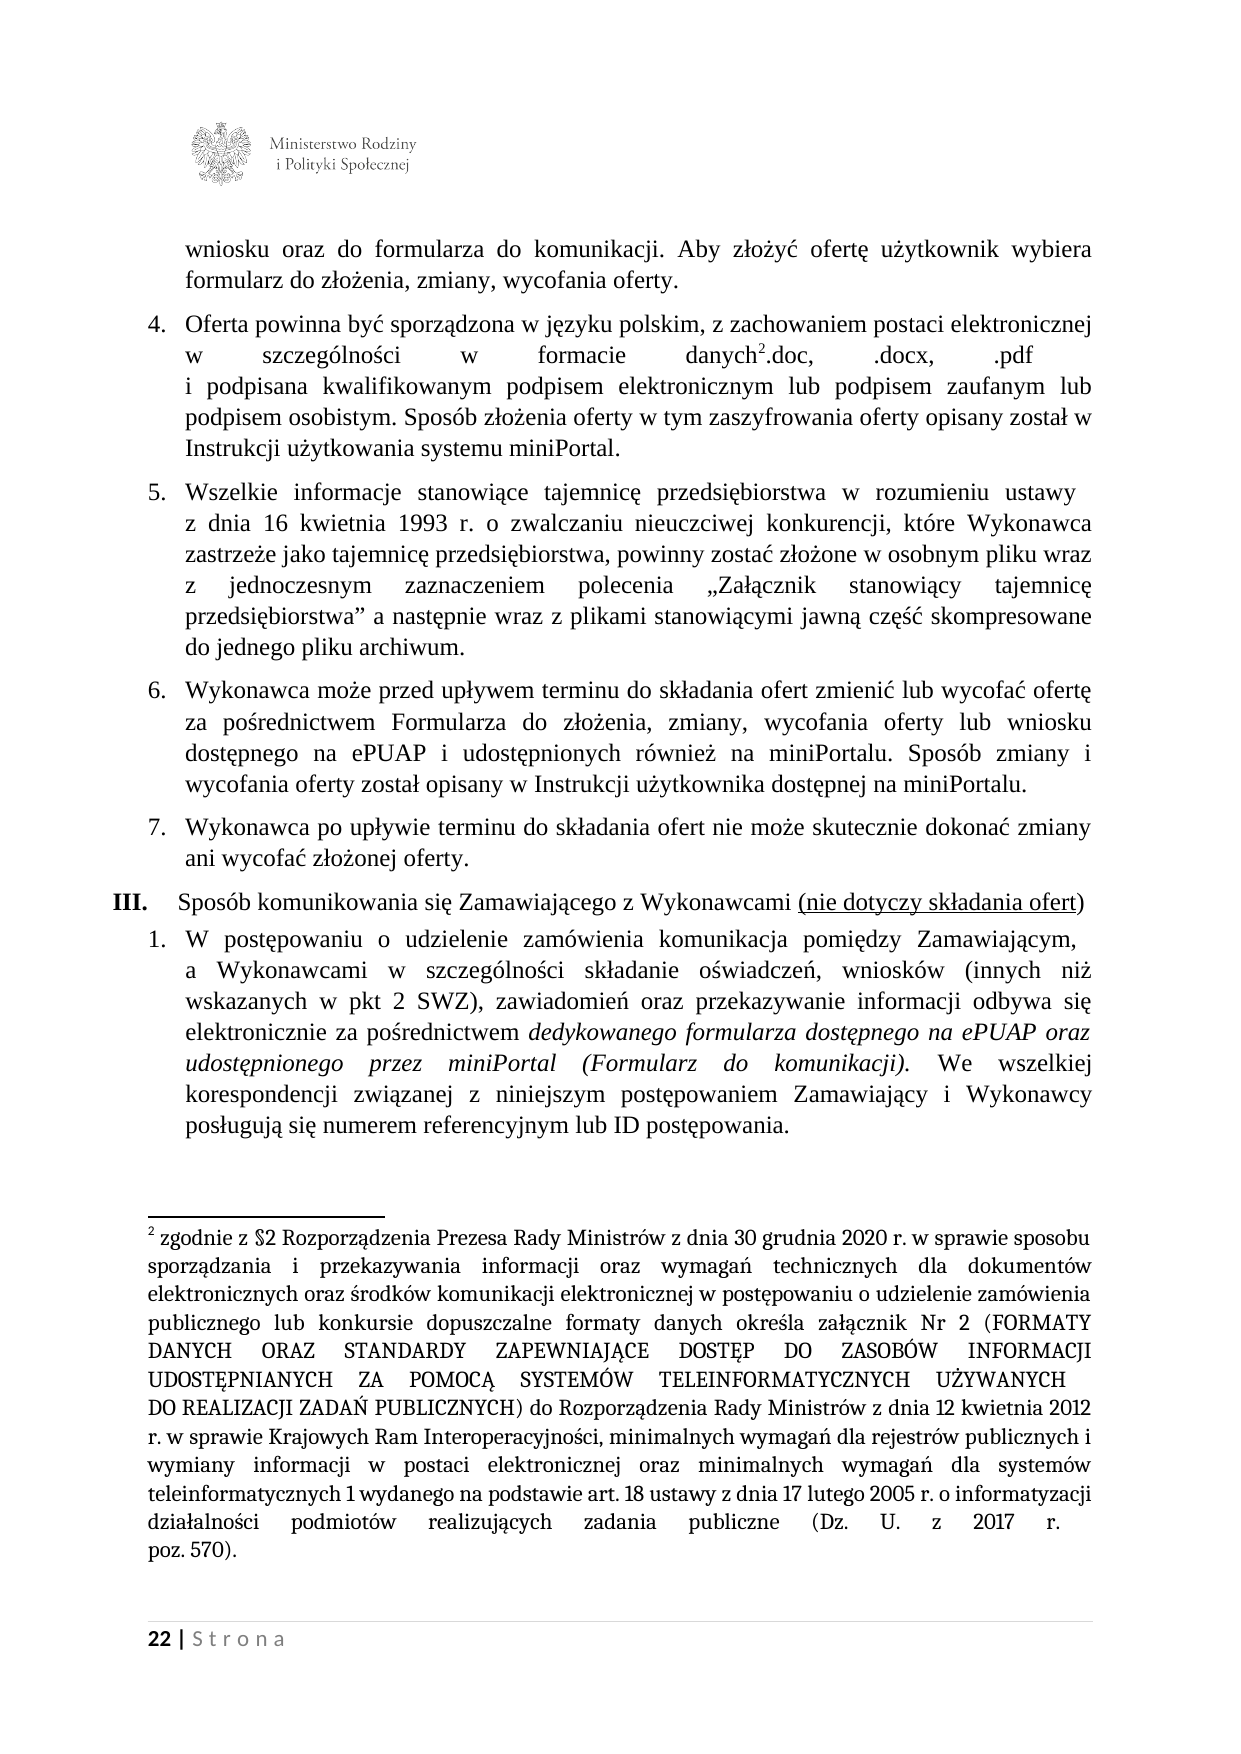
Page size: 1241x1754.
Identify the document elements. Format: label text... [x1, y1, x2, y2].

list Wykonawca po upływie terminu do składania ofert nie może skutecznie dokonać zmiany ani wycofać złożonej oferty. [148, 812, 1093, 872]
list Wszelkie informacje stanowiące tajemnicę przedsiębiorstwa w rozumieniu ustawy z dnia 16 kwietnia 1993 r. o zwalczaniu nieuczciwej konkurencji, które Wykonawca zastrzeże jako tajemnicę przedsiębiorstwa, powinny zostać złożone w osobnym pliku wraz z jednoczesnym zaznaczeniem polecenia „Załącznik stanowiący tajemnicę przedsiębiorstwa” a następnie wraz z plikami stanowiącymi jawną część skompresowane do jednego pliku archiwum. [148, 477, 1093, 661]
list W postępowaniu o udzielenie zamówienia komunikacja pomiędzy Zamawiającym, a Wykonawcami w szczególności składanie oświadczeń, wniosków (innych niż wskazanych w pkt 2 SWZ), zawiadomień oraz przekazywanie informacji odbywa się elektronicznie za pośrednictwem dedykowanego formularza dostępnego na ePUAP oraz udostępnionego przez miniPortal (Formularz do komunikacji). We wszelkiej korespondencji związanej z niniejszym postępowaniem Zamawiający i Wykonawcy posługują się numerem referencyjnym lub ID postępowania. [148, 924, 1093, 1139]
list Wykonawca może przed upływem terminu do składania ofert zmienić lub wycofać ofertę za pośrednictwem Formularza do złożenia, zmiany, wycofania oferty lub wniosku dostępnego na ePUAP i udostępnionych również na miniPortalu. Sposób zmiany i wycofania oferty został opisany w Instrukcji użytkownika dostępnej na miniPortalu. [148, 676, 1093, 797]
picture [147, 73, 470, 235]
list Oferta powinna być sporządzona w języku polskim, z zachowaniem postaci elektronicznej w szczególności w formacie danych.doc, .docx, .pdf i podpisana kwalifikowanym podpisem elektronicznym lub podpisem zaufanym lub podpisem osobistym. Sposób złożenia oferty w tym zaszyfrowania oferty opisany został w Instrukcji użytkowania systemu miniPortal. [148, 309, 1093, 462]
list Sposób komunikowania się Zamawiającego z Wykonawcami (nie dotyczy składania ofert) [148, 887, 1087, 916]
